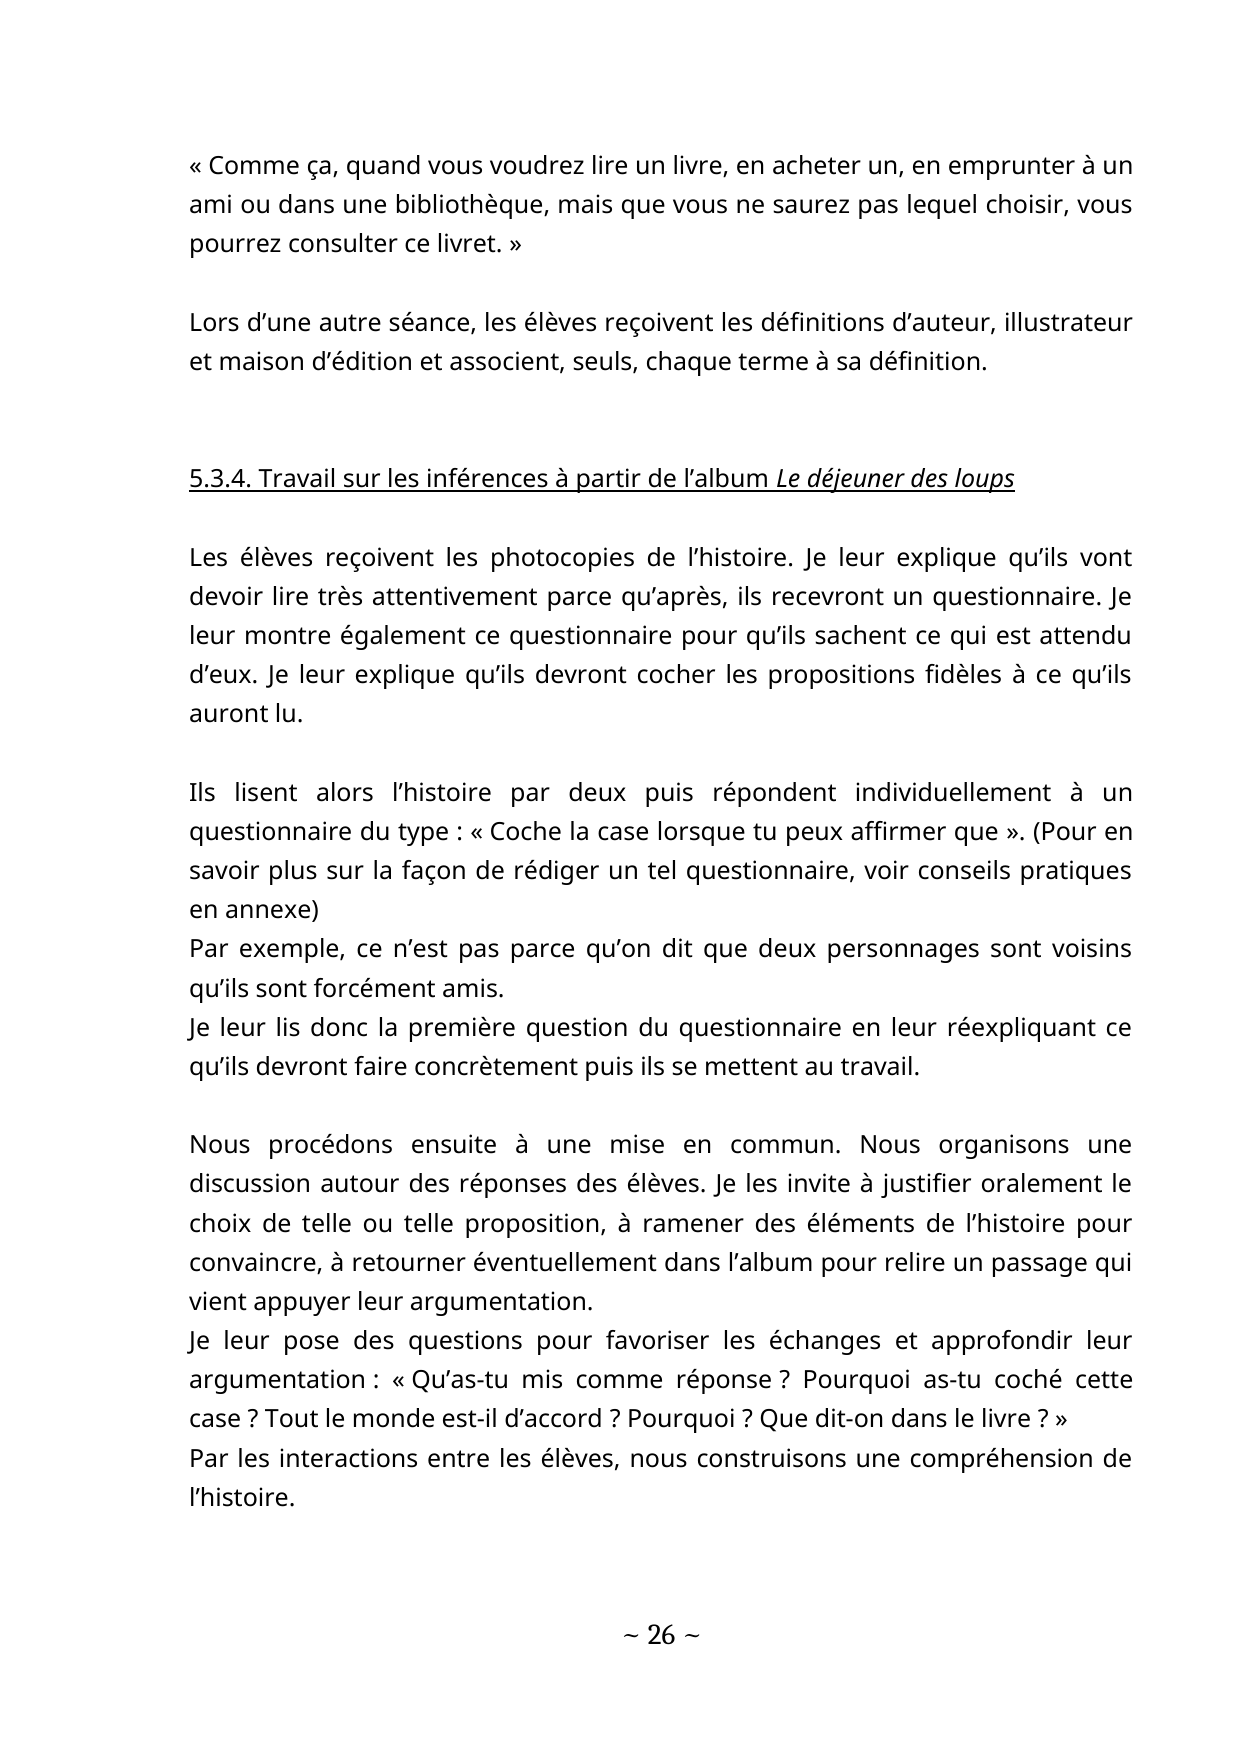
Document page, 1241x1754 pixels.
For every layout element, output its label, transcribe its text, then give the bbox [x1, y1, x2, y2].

text Nous procédons ensuite à une mise en commun. Nous organisons une discussion autour des réponses des élèves. Je les invite à justifier oralement le choix de telle ou telle proposition, à ramener des éléments de l’histoire pour convaincre, à retourner éventuellement dans l’album pour relire un passage qui vient appuyer leur argumentation. [189, 1127, 1134, 1318]
text Je leur pose des questions pour favoriser les échanges et approfondir leur argumentation : « Qu’as-tu mis comme réponse ? Pourquoi as-tu coché cette case ? Tout le monde est-il d’accord ? Pourquoi ? Que dit-on dans le livre ? » [189, 1323, 1134, 1435]
text « Comme ça, quand vous voudrez lire un livre, en acheter un, en emprunter à un ami ou dans une bibliothèque, mais que vous ne saurez pas lequel choisir, vous pourrez consulter ce livret. » [189, 148, 1134, 260]
text Par exemple, ce n’est pas parce qu’on dit que deux personnages sont voisins qu’ils sont forcément amis. [189, 931, 1134, 1004]
text Les élèves reçoivent les photocopies de l’histoire. Je leur explique qu’ils vont devoir lire très attentivement parce qu’après, ils recevront un questionnaire. Je leur montre également ce questionnaire pour qu’ils sachent ce qui est attendu d’eux. Je leur explique qu’ils devront cocher les propositions fidèles à ce qu’ils auront lu. [189, 539, 1134, 730]
text Ils lisent alors l’histoire par deux puis répondent individuellement à un questionnaire du type : « Coche la case lorsque tu peux affirmer que ». (Pour en savoir plus sur la façon de rédiger un tel questionnaire, voir conseils pratiques en annexe) [189, 774, 1134, 926]
text 5.3.4. Travail sur les inférences à partir de l’album Le déjeuner des loups [189, 461, 1134, 495]
text Par les interactions entre les élèves, nous construisons une compréhension de l’histoire. [189, 1440, 1134, 1513]
text Je leur lis donc la première question du questionnaire en leur réexpliquant ce qu’ils devront faire concrètement puis ils se mettent au travail. [189, 1009, 1134, 1083]
text Lors d’une autre séance, les élèves reçoivent les définitions d’auteur, illustrateur et maison d’édition et associent, seuls, chaque terme à sa définition. [189, 304, 1134, 378]
